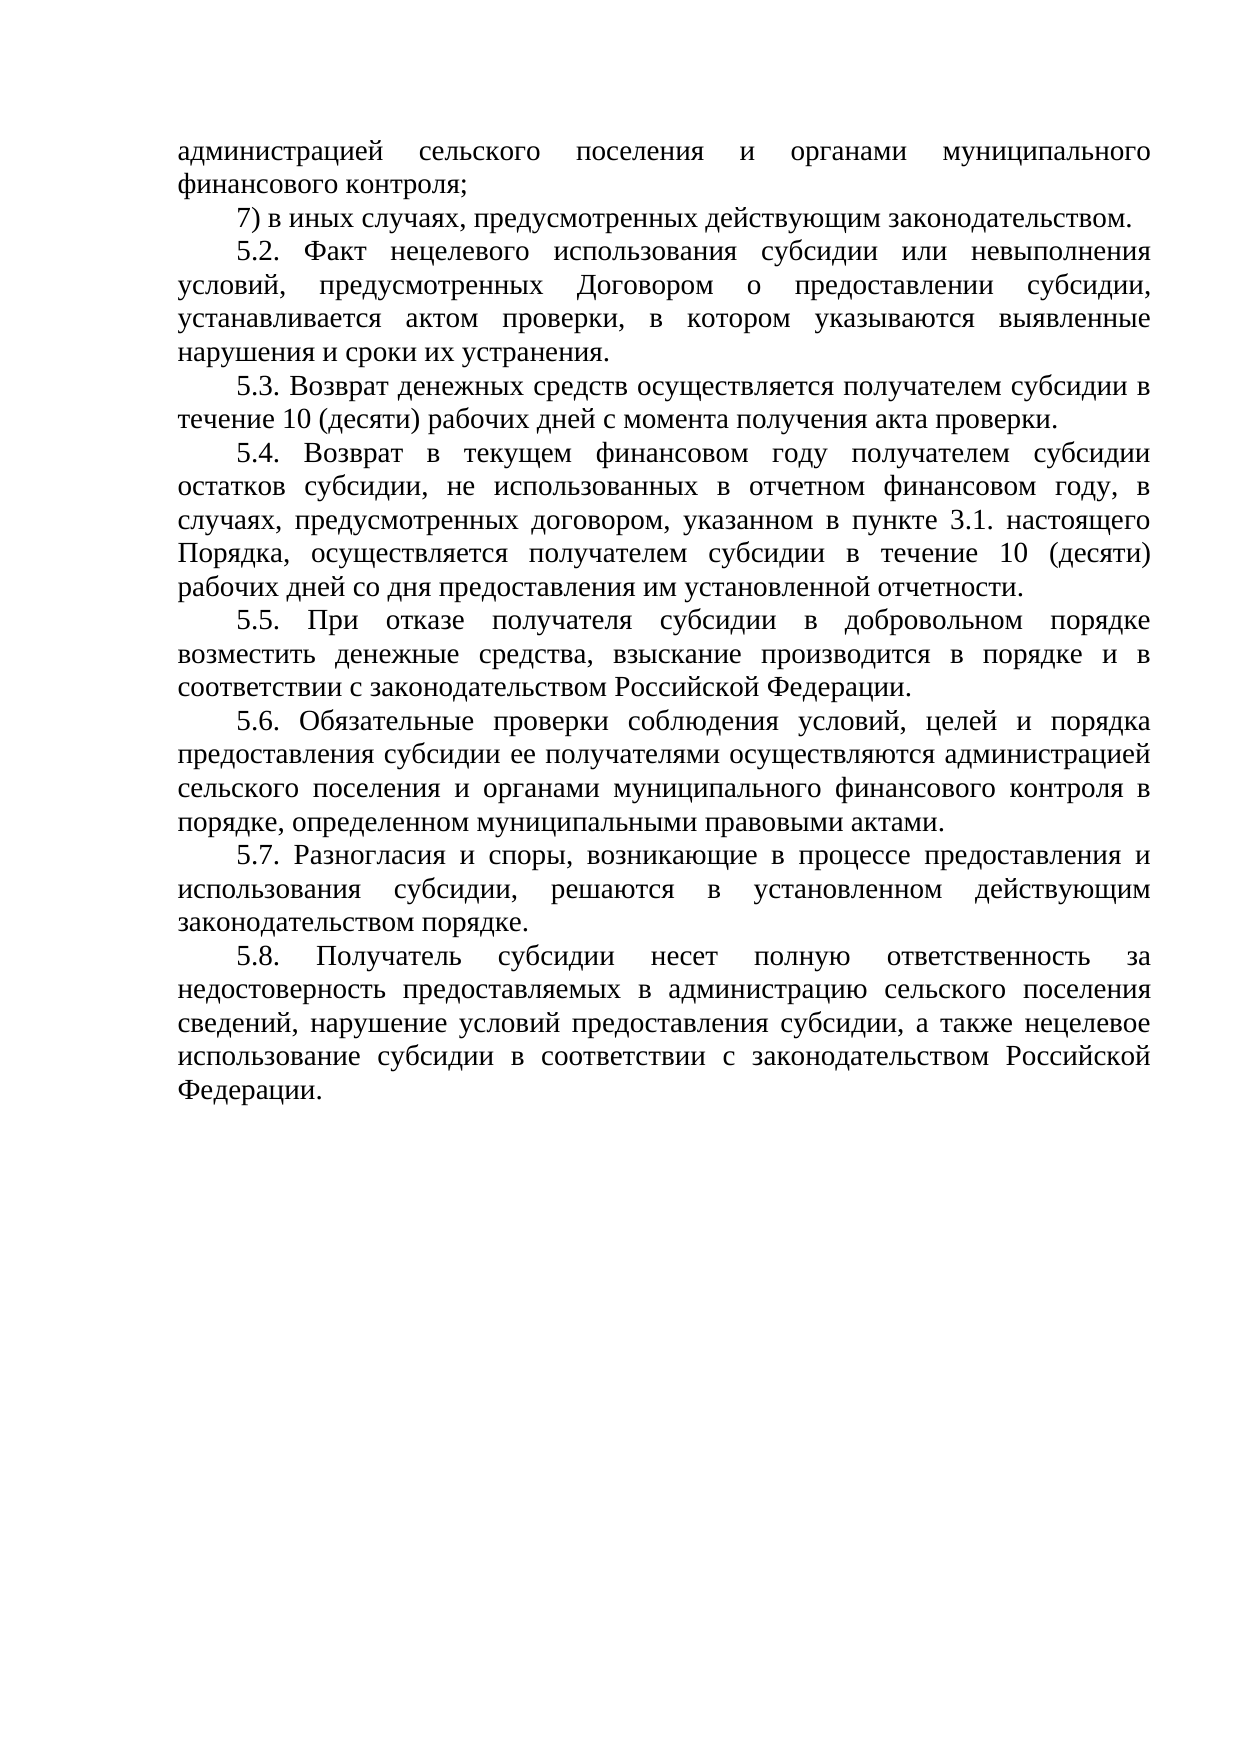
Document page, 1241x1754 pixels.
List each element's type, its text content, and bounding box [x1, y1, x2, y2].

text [177, 133, 1152, 200]
text 5.8. Получатель субсидии несет полную ответственность за недостоверность предоставляемых в администрацию сельского поселения сведений, нарушение условий предоставления субсидии, а также нецелевое использование субсидии в соответствии с законодательством Российской Федерации. [177, 938, 1152, 1106]
text 5.6. Обязательные проверки соблюдения условий, целей и порядка предоставления субсидии ее получателями осуществляются администрацией сельского поселения и органами муниципального финансового контроля в порядке, определенном муниципальными правовыми актами. [177, 703, 1152, 837]
text 5.2. Факт нецелевого использования субсидии или невыполнения условий, предусмотренных Договором о предоставлении субсидии, устанавливается актом проверки, в котором указываются выявленные нарушения и сроки их устранения. [177, 233, 1152, 368]
text 5.7. Разногласия и споры, возникающие в процессе предоставления и использования субсидии, решаются в установленном действующим законодательством порядке. [177, 837, 1152, 938]
text 5.4. Возврат в текущем финансовом году получателем субсидии остатков субсидии, не использованных в отчетном финансовом году, в случаях, предусмотренных договором, указанном в пункте 3.1. настоящего Порядка, осуществляется получателем субсидии в течение 10 (десяти) рабочих дней со дня предоставления им установленной отчетности. [177, 435, 1152, 602]
text 5.3. Возврат денежных средств осуществляется получателем субсидии в течение 10 (десяти) рабочих дней с момента получения акта проверки. [177, 368, 1152, 435]
text 7) в иных случаях, предусмотренных действующим законодательством. [177, 200, 1152, 233]
text 5.5. При отказе получателя субсидии в добровольном порядке возместить денежные средства, взыскание производится в порядке и в соответствии с законодательством Российской Федерации. [177, 602, 1152, 703]
